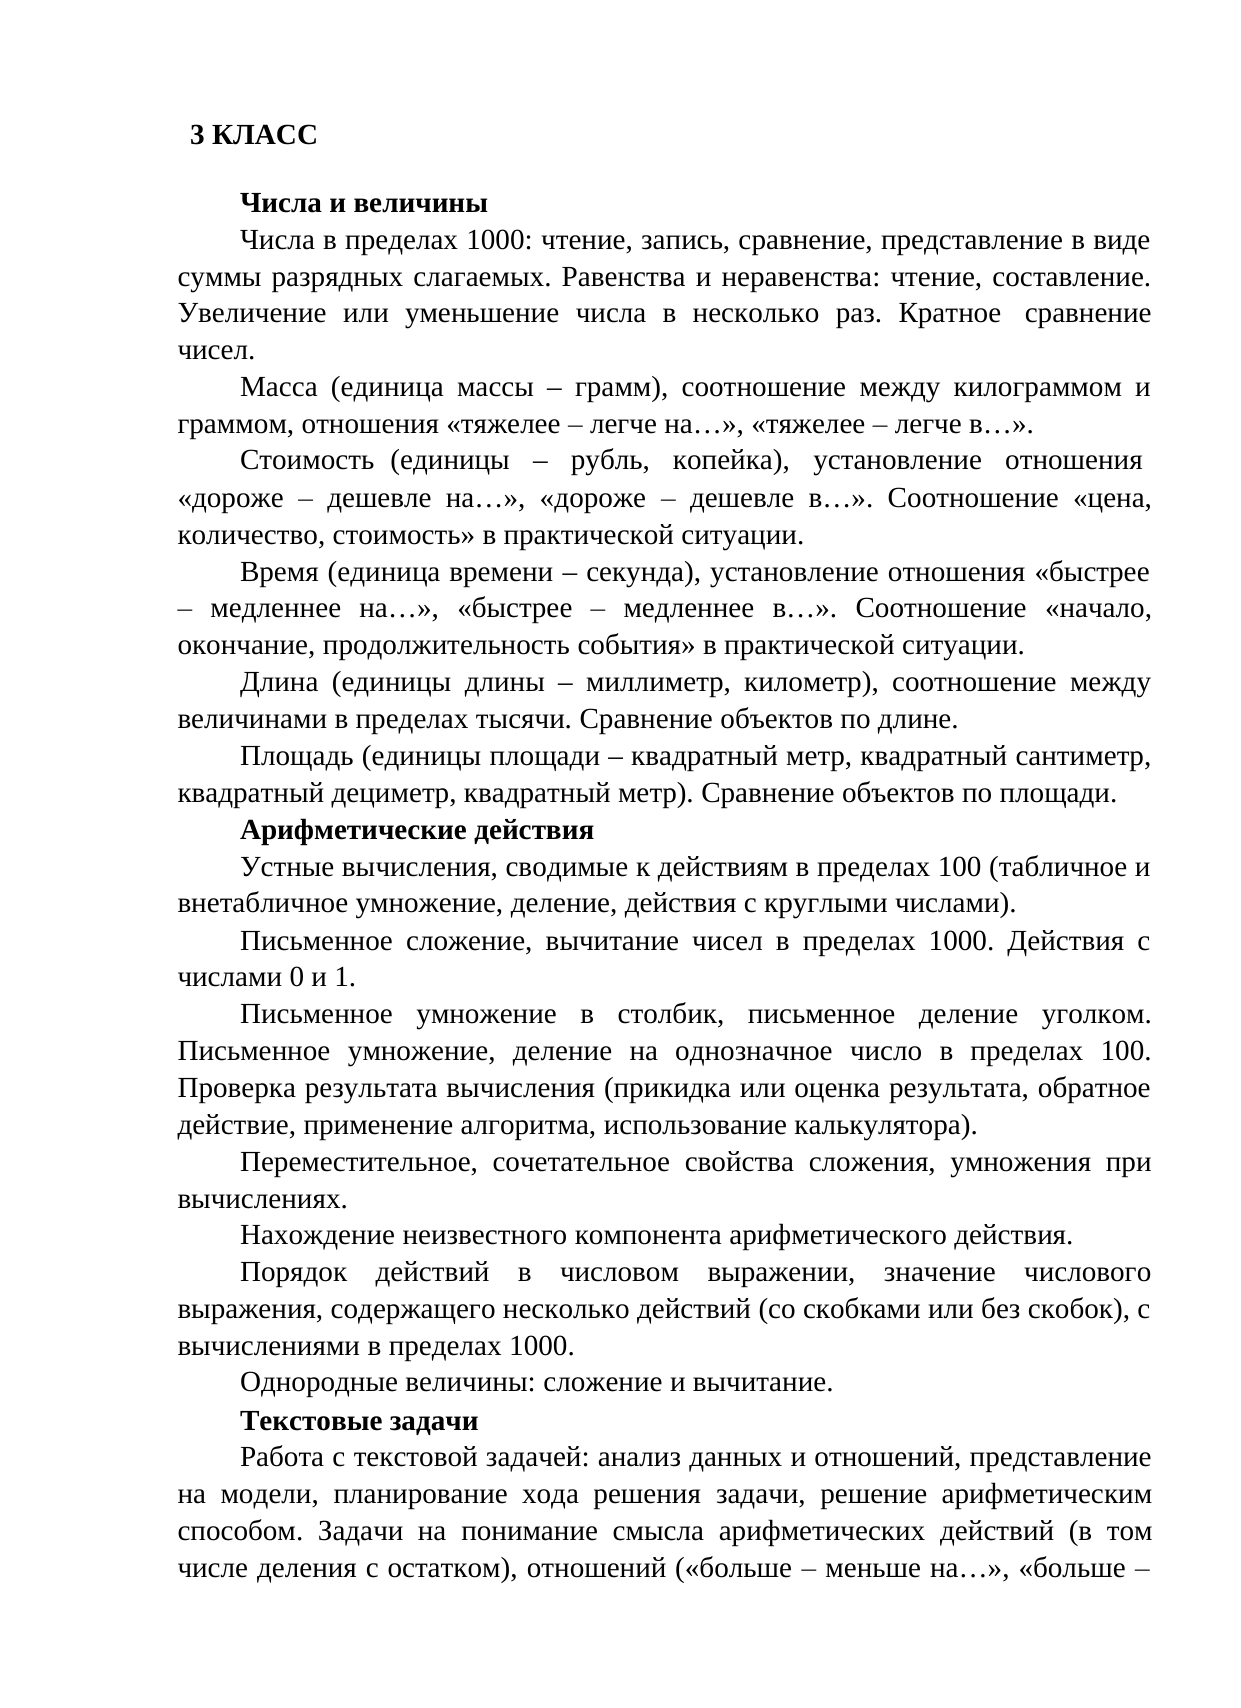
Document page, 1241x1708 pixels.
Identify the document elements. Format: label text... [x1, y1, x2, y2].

text Масса (единица массы – грамм), соотношение между килограммом и граммом, отношения «тяжелее – легче на…», «тяжелее – легче в…». [177, 369, 1152, 440]
text Порядок действий в числовом выражении, значение числового выражения, содержащего несколько действий (со скобками или без скобок), с вычислениями в пределах 1000. [177, 1254, 1152, 1362]
text Время (единица времени – секунда), установление отношения «быстрее [240, 554, 1163, 587]
text Устные вычисления, сводимые к действиям в пределах 100 (табличное и внетабличное умножение, деление, действия с круглыми числами). [177, 849, 1151, 919]
text – медленнее на…», «быстрее – медленнее в…». Соотношение «начало, окончание, продолжительность события» в практической ситуации. [177, 591, 1152, 661]
text Переместительное, сочетательное свойства сложения, умножения при вычислениях. [177, 1144, 1152, 1214]
text Стоимость (единицы – рубль, копейка), установление отношения [240, 443, 1163, 477]
text Длина (единицы длины – миллиметр, километр), соотношение между величинами в пределах тысячи. Сравнение объектов по длине. [177, 664, 1152, 735]
text Письменное сложение, вычитание чисел в пределах 1000. Действия с числами 0 и 1. [177, 923, 1152, 993]
text Письменное умножение в столбик, письменное деление уголком. Письменное умножение, деление на однозначное число в пределах 100. Проверка результата вычисления (прикидка или оценка результата, обратное действие, применение алгоритма, использование калькулятора). [177, 996, 1152, 1141]
subtitle Арифметические действия [240, 812, 1163, 846]
text «дороже – дешевле на…», «дороже – дешевле в…». Соотношение «цена, количество, стоимость» в практической ситуации. [177, 480, 1152, 550]
subtitle Текстовые задачи [240, 1403, 1163, 1436]
text Площадь (единицы площади – квадратный метр, квадратный сантиметр, квадратный дециметр, квадратный метр). Сравнение объектов по площади. [177, 738, 1152, 809]
text Нахождение неизвестного компонента арифметического действия. [240, 1218, 1163, 1251]
text Работа с текстовой задачей: анализ данных и отношений, представление на модели, планирование хода решения задачи, решение арифметическим способом. Задачи на понимание смысла арифметических действий (в том числе деления с остатком), отношений («больше – меньше на…», «больше – [177, 1439, 1152, 1583]
text Числа и величины [240, 185, 1163, 219]
text Числа в пределах 1000: чтение, запись, сравнение, представление в виде суммы разрядных слагаемых. Равенства и неравенства: чтение, составление. Увеличение или уменьшение числа в несколько раз. Кратное сравнение чисел. [177, 222, 1152, 366]
subtitle КЛАСС [190, 117, 1163, 151]
text Однородные величины: сложение и вычитание. [240, 1365, 1163, 1399]
